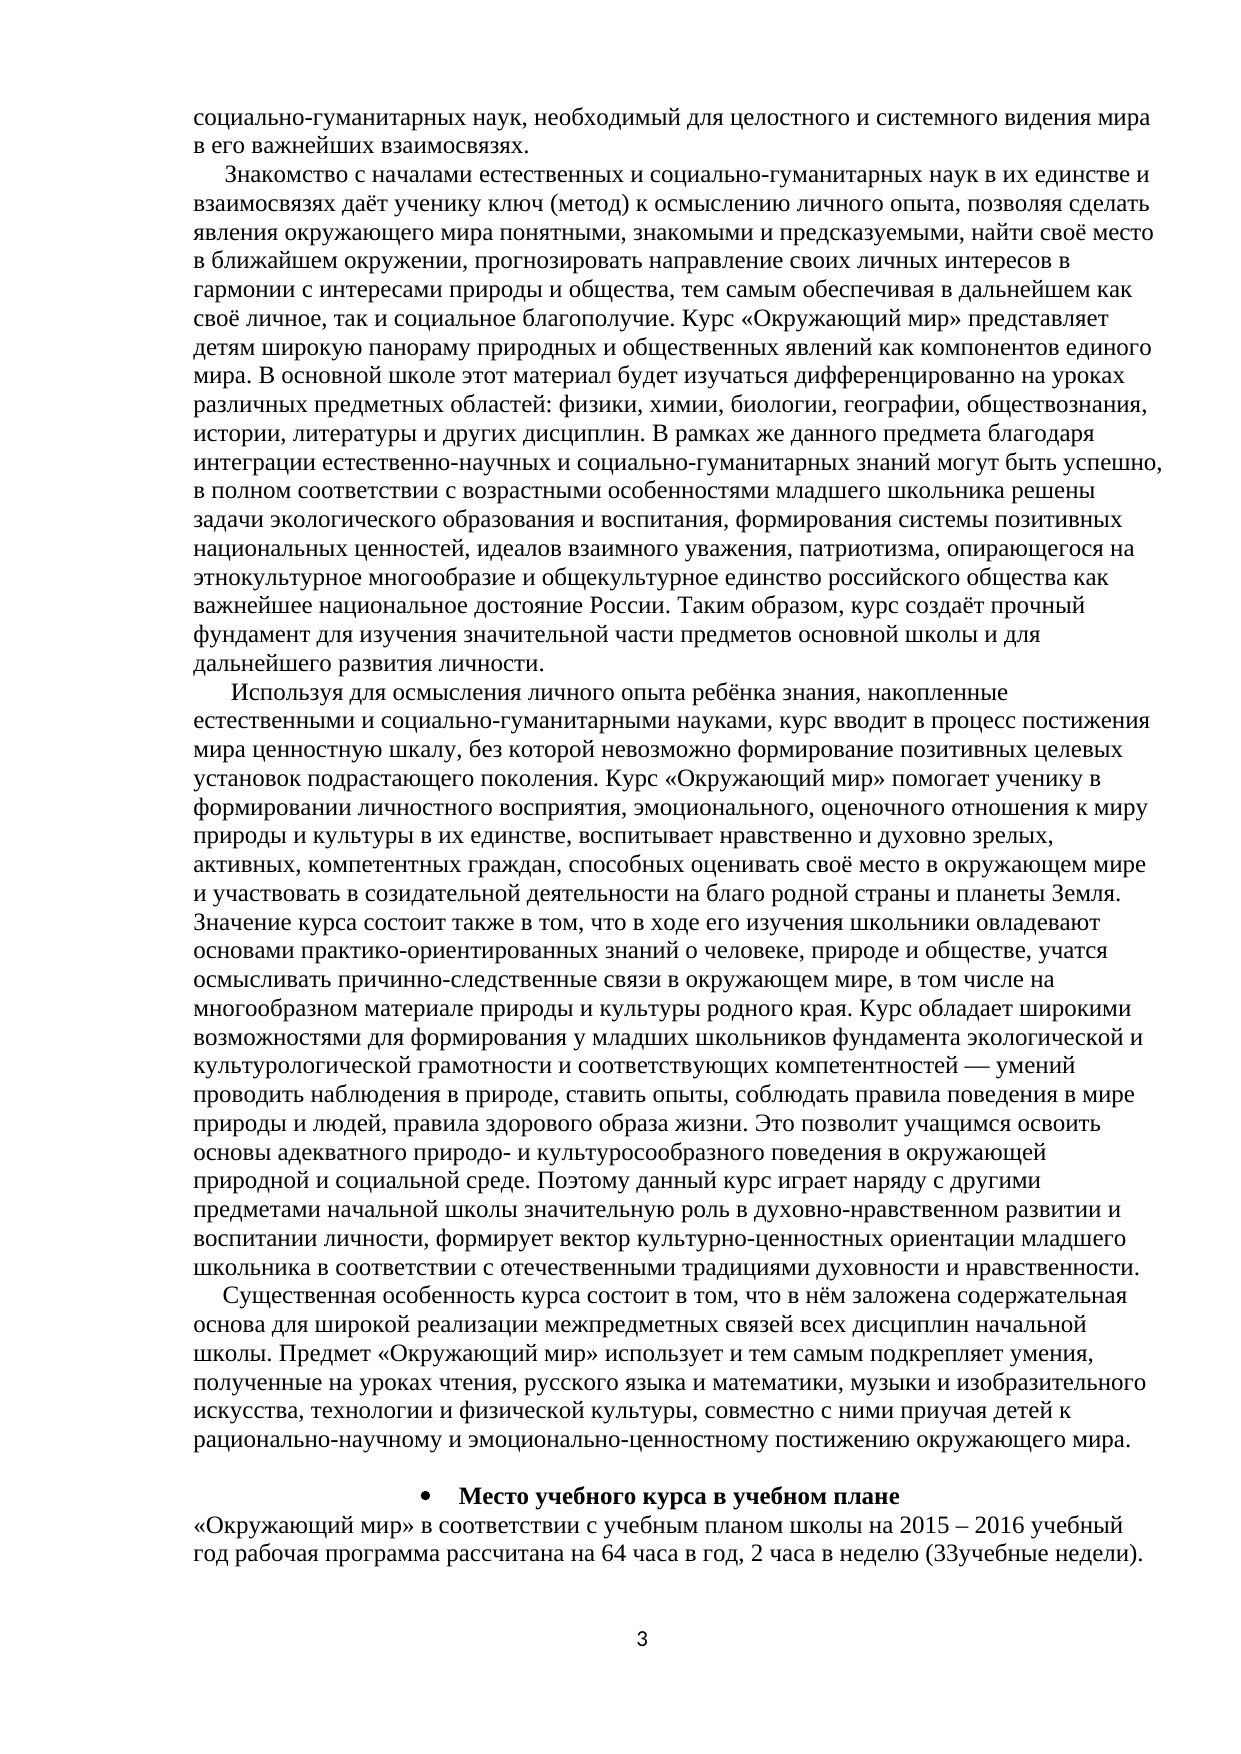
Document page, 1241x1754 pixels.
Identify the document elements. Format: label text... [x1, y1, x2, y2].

text Существенная особенность курса состоит в том, что в нём заложена содержательная основа для широкой реализации межпредметных связей всех дисциплин начальной школы. Предмет «Окружающий мир» использует и тем самым подкрепляет умения, полученные на уроках чтения, русского языка и математики, музыки и изобразительного искусства, технологии и физической культуры, совместно с ними приучая детей к рационально-научному и эмоционально-ценностному постижению окружающего мира. [193, 1281, 1165, 1453]
list Место учебного курса в учебном плане [156, 1481, 1165, 1510]
text Используя для осмысления личного опыта ребёнка знания, накопленные естественными и социально-гуманитарными науками, курс вводит в процесс постижения мира ценностную шкалу, без которой невозможно формирование позитивных целевых установок подрастающего поколения. Курс «Окружающий мир» помогает ученику в формировании личностного восприятия, эмоционального, оценочного отношения к миру природы и культуры в их единстве, воспитывает нравственно и духовно зрелых, активных, компетентных граждан, способных оценивать своё место в окружающем мире и участвовать в созидательной деятельности на благо родной страны и планеты Земля. Значение курса состоит также в том, что в ходе его изучения школьники овладевают основами практико-ориентированных знаний о человеке, природе и обществе, учатся осмысливать причинно-следственные связи в окружающем мире, в том числе на многообразном материале природы и культуры родного края. Курс обладает широкими возможностями для формирования у младших школьников фундамента экологической и культурологической грамотности и соответствующих компетентностей — умений проводить наблюдения в природе, ставить опыты, соблюдать правила поведения в мире природы и людей, правила здорового образа жизни. Это позволит учащимся освоить основы адекватного природо- и культуросообразного поведения в окружающей природной и социальной среде. Поэтому данный курс играет наряду с другими предметами начальной школы значительную роль в духовно-нравственном развитии и воспитании личности, формирует вектор культурно-ценностных ориентации младшего школьника в соответствии с отечественными традициями духовности и нравственности. [193, 677, 1165, 1281]
list «Окружающий мир» в соответствии с учебным планом школы на 2015 – 2016 учебный год рабочая программа рассчитана на 64 часа в год, 2 часа в неделю (33учебные недели). [193, 1510, 1165, 1567]
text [193, 102, 1165, 159]
text Знакомство с началами естественных и социально-гуманитарных наук в их единстве и взаимосвязях даёт ученику ключ (метод) к осмыслению личного опыта, позволяя сделать явления окружающего мира понятными, знакомыми и предсказуемыми, найти своё место в ближайшем окружении, прогнозировать направление своих личных интересов в гармонии с интересами природы и общества, тем самым обеспечивая в дальнейшем как своё личное, так и социальное благополучие. Курс «Окружающий мир» представляет детям широкую панораму природных и общественных явлений как компонентов единого мира. В основной школе этот материал будет изучаться дифференцированно на уроках различных предметных областей: физики, химии, биологии, географии, обществознания, истории, литературы и других дисциплин. В рамках же данного предмета благодаря интеграции естественно-научных и социально-гуманитарных знаний могут быть успешно, в полном соответствии с возрастными особенностями младшего школьника решены задачи экологического образования и воспитания, формирования системы позитивных национальных ценностей, идеалов взаимного уважения, патриотизма, опирающегося на этнокультурное многообразие и общекультурное единство российского общества как важнейшее национальное достояние России. Таким образом, курс создаёт прочный фундамент для изучения значительной части предметов основной школы и для дальнейшего развития личности. [193, 159, 1165, 677]
